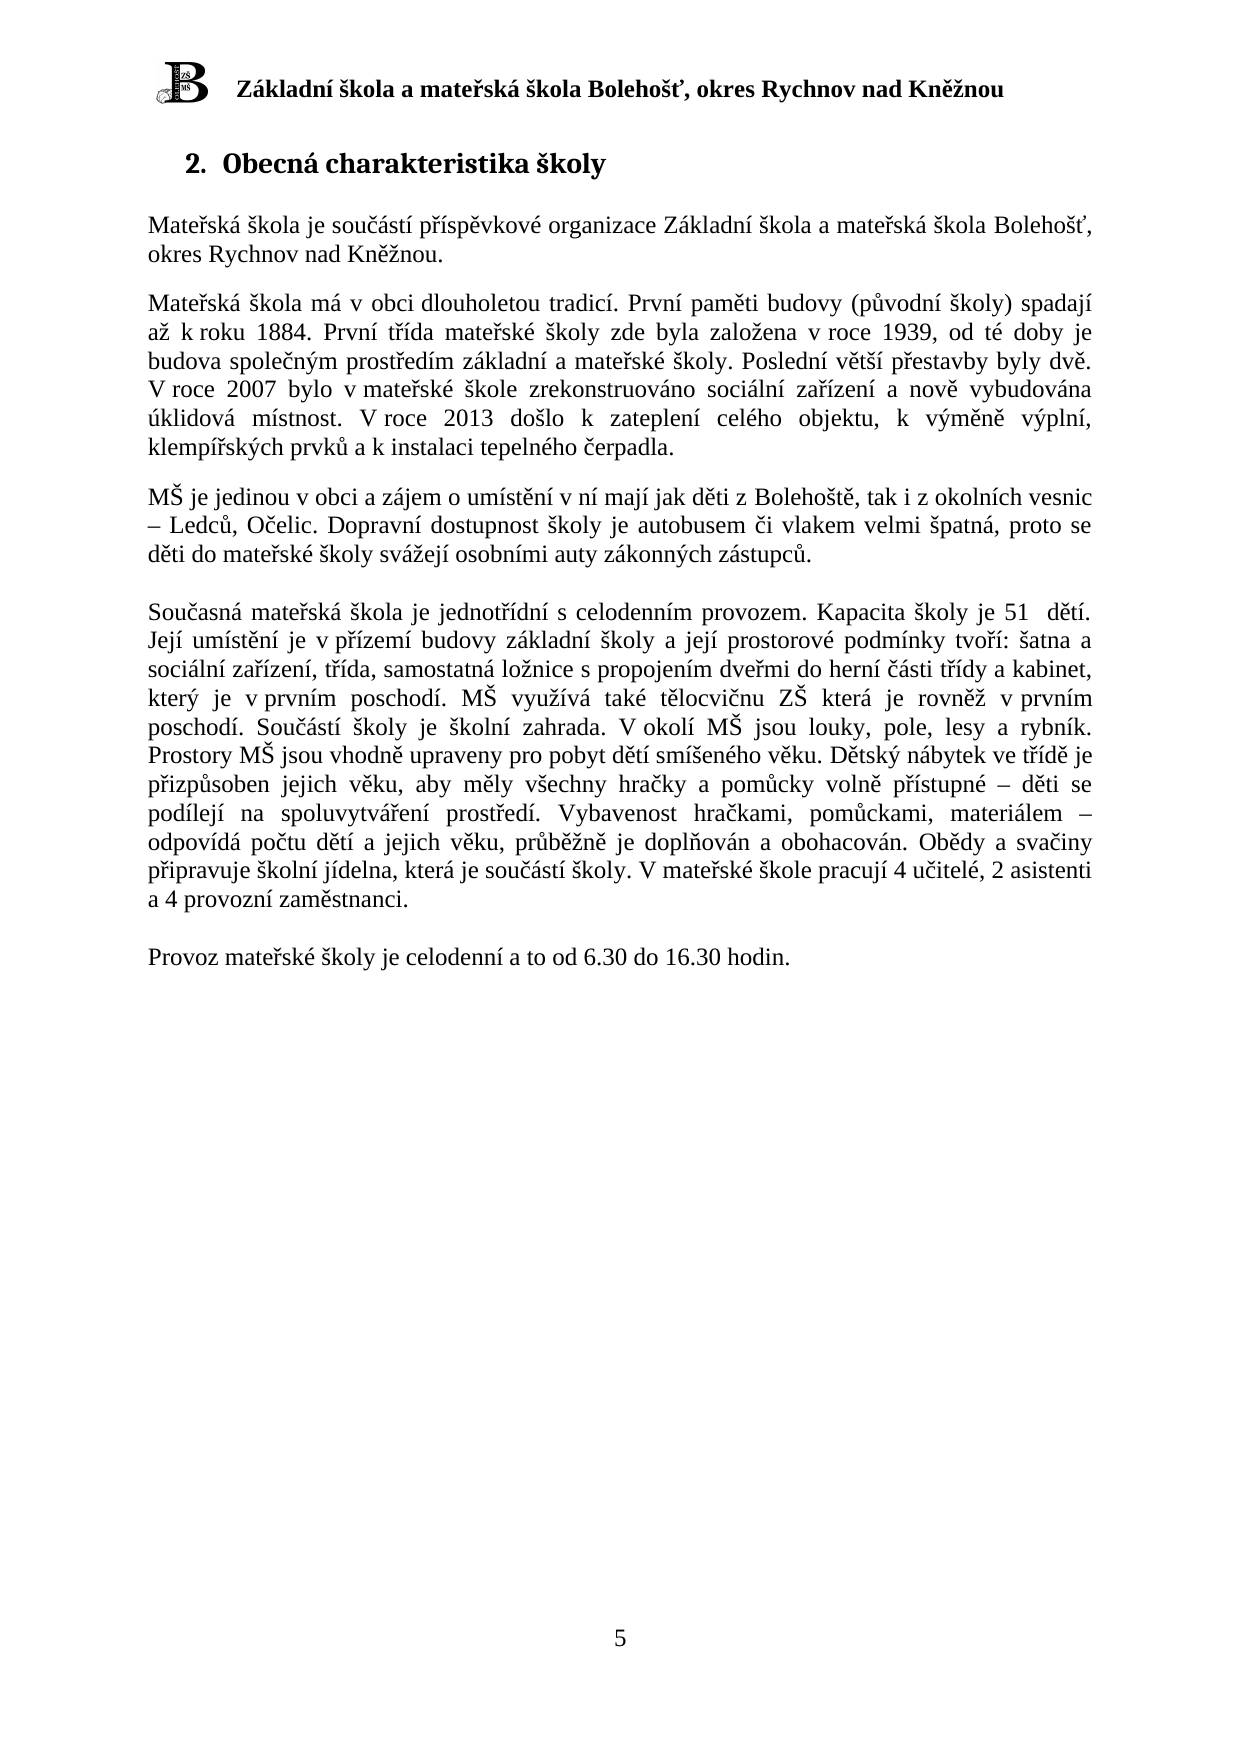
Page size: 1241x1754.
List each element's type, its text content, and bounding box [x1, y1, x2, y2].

text Mateřská škola má v obci dlouholetou tradicí. První paměti budovy (původní školy) spadají až k roku 1884. První třída mateřské školy zde byla založena v roce 1939, od té doby je budova společným prostředím základní a mateřské školy. Poslední větší přestavby byly dvě. V roce 2007 bylo v mateřské škole zrekonstruováno sociální zařízení a nově vybudována úklidová místnost. V roce 2013 došlo k zateplení celého objektu, k výměně výplní, klempířských prvků a k instalaci tepelného čerpadla. [148, 288, 1093, 461]
text Mateřská škola je součástí příspěvkové organizace Základní škola a mateřská škola Bolehošť, okres Rychnov nad Kněžnou. [148, 210, 1093, 267]
picture [155, 60, 209, 104]
subtitle Obecná charakteristika školy [185, 148, 1093, 181]
text Provoz mateřské školy je celodenní a to od 6.30 do 16.30 hodin. [148, 942, 1093, 970]
text MŠ je jedinou v obci a zájem o umístění v ní mají jak děti z Bolehoště, tak i z okolních vesnic – Ledců, Očelic. Dopravní dostupnost školy je autobusem či vlakem velmi špatná, proto se děti do mateřské školy svážejí osobními auty zákonných zástupců. [148, 482, 1093, 568]
text Současná mateřská škola je jednotřídní s celodenním provozem. Kapacita školy je 51 dětí. Její umístění je v přízemí budovy základní školy a její prostorové podmínky tvoří: šatna a sociální zařízení, třída, samostatná ložnice s propojením dveřmi do herní části třídy a kabinet, který je v prvním poschodí. MŠ využívá také tělocvičnu ZŠ která je rovněž v prvním poschodí. Součástí školy je školní zahrada. V okolí MŠ jsou louky, pole, lesy a rybník. Prostory MŠ jsou vhodně upraveny pro pobyt dětí smíšeného věku. Dětský nábytek ve třídě je přizpůsoben jejich věku, aby měly všechny hračky a pomůcky volně přístupné – děti se podílejí na spoluvytváření prostředí. Vybavenost hračkami, pomůckami, materiálem – odpovídá počtu dětí a jejich věku, průběžně je doplňován a obohacován. Obědy a svačiny připravuje školní jídelna, která je součástí školy. V mateřské škole pracují 4 učitelé, 2 asistenti a 4 provozní zaměstnanci. [148, 597, 1093, 913]
